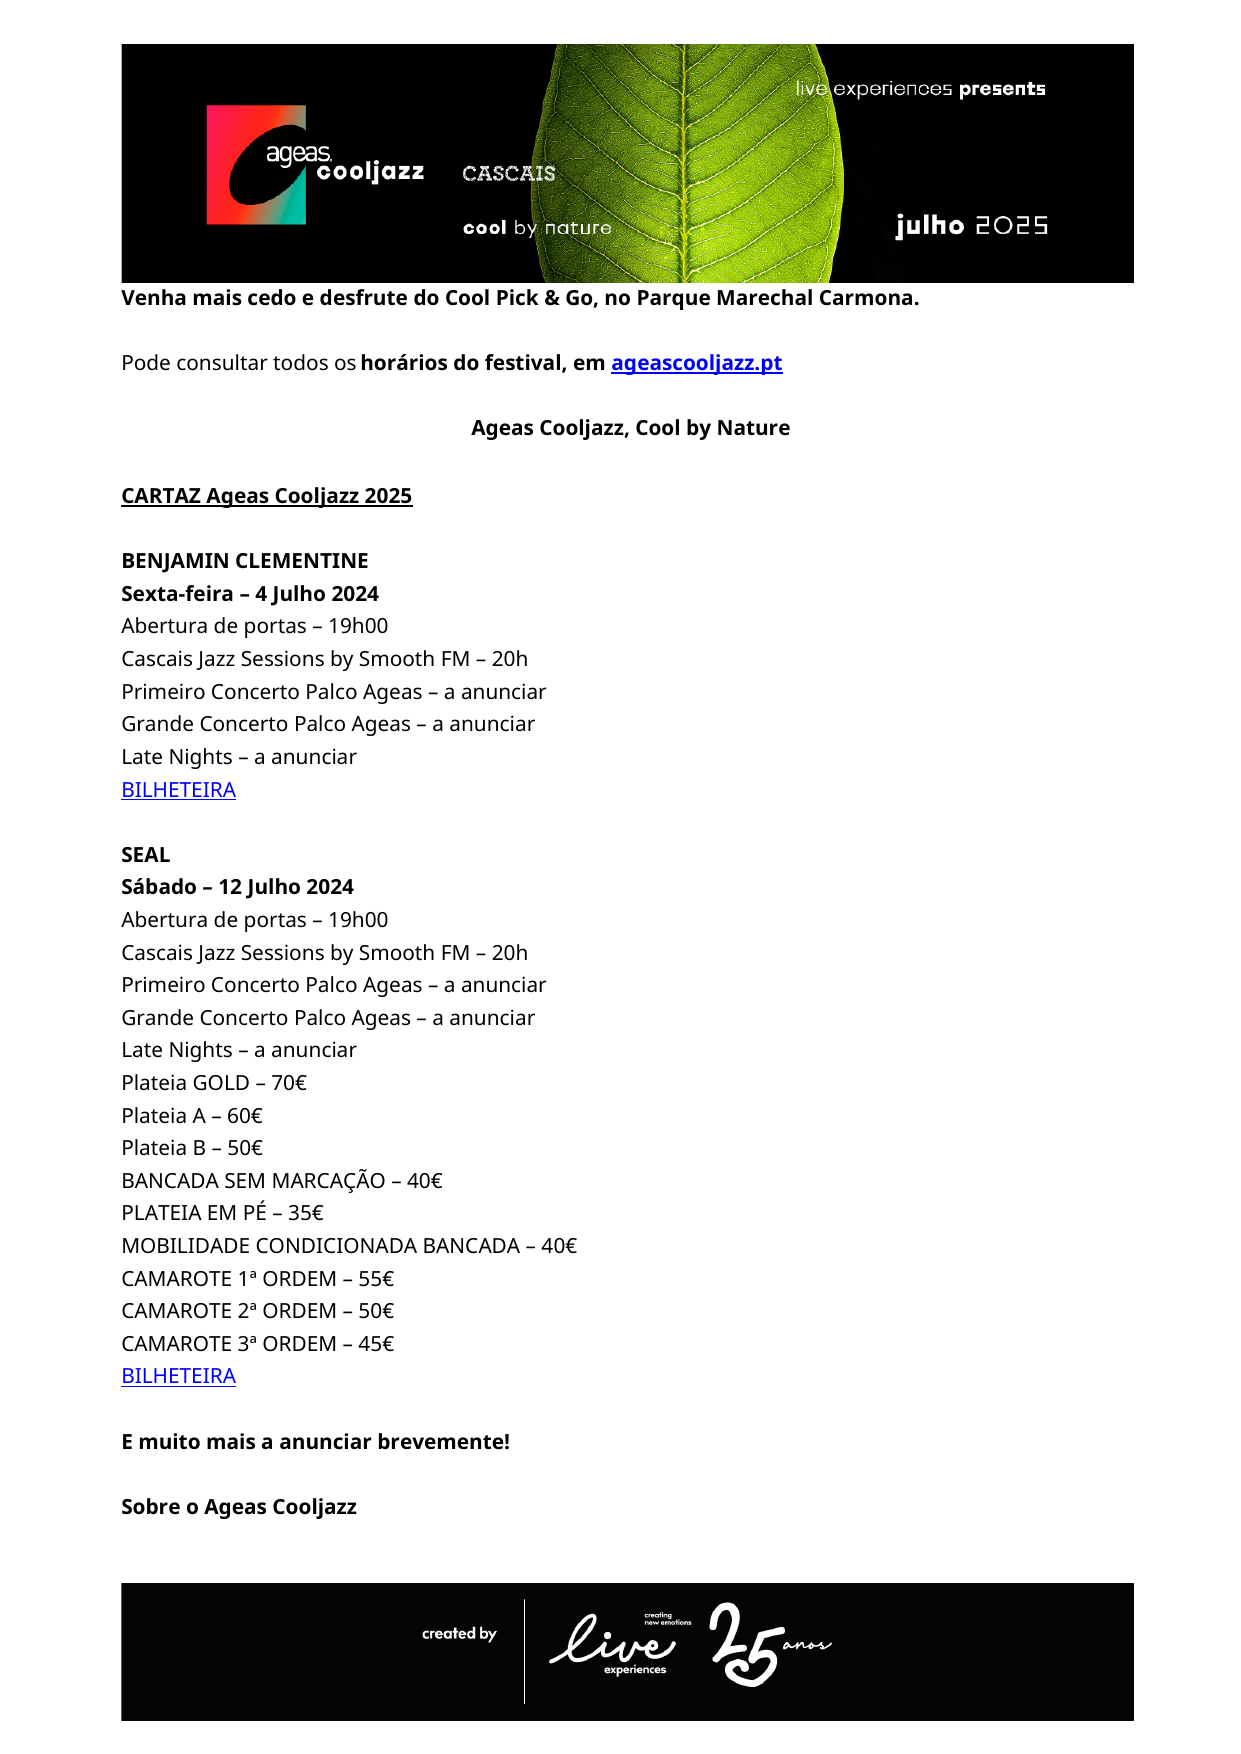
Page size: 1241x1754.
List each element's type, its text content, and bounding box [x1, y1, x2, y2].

text Primeiro Concerto Palco Ageas – a anunciar [121, 970, 1140, 999]
text CARTAZ Ageas Cooljazz 2025 [121, 481, 1140, 510]
picture [121, 44, 1134, 283]
text Primeiro Concerto Palco Ageas – a anunciar [121, 677, 1140, 705]
text BILHETEIRA [121, 775, 1140, 803]
text Ageas Cooljazz, Cool by Nature [121, 413, 1140, 477]
picture [121, 1583, 1134, 1721]
text Sexta-feira – 4 Julho 2024 [121, 579, 1140, 607]
text Grande Concerto Palco Ageas – a anunciar [121, 709, 1140, 738]
text Grande Concerto Palco Ageas – a anunciar [121, 1003, 1140, 1031]
text Late Nights – a anunciar [121, 742, 1140, 771]
text Sábado – 12 Julho 2024 [121, 872, 1140, 901]
text SEAL [121, 840, 1140, 868]
text BANCADA SEM MARCAÇÃO – 40€ [121, 1166, 1140, 1194]
text BILHETEIRA [121, 1362, 1140, 1390]
text E muito mais a anunciar brevemente! [121, 1427, 1140, 1455]
text Plateia B – 50€ [121, 1133, 1140, 1162]
text Abertura de portas – 19h00 [121, 905, 1140, 933]
text MOBILIDADE CONDICIONADA BANCADA – 40€ [121, 1231, 1140, 1259]
text Pode consultar todos os horários do festival, em ageascooljazz.pt [121, 348, 1140, 377]
text Cascais Jazz Sessions by Smooth FM – 20h [121, 938, 1140, 966]
text Plateia GOLD – 70€ [121, 1068, 1140, 1097]
text Plateia A – 60€ [121, 1101, 1140, 1129]
text Abertura de portas – 19h00 [121, 612, 1140, 640]
text Cascais Jazz Sessions by Smooth FM – 20h [121, 644, 1140, 673]
text PLATEIA EM PÉ – 35€ [121, 1198, 1140, 1227]
text Venha mais cedo e desfrute do Cool Pick & Go, no Parque Marechal Carmona. [121, 283, 1140, 311]
text CAMAROTE 3ª ORDEM – 45€ [121, 1329, 1140, 1357]
text CAMAROTE 2ª ORDEM – 50€ [121, 1296, 1140, 1325]
text BENJAMIN CLEMENTINE [121, 546, 1140, 575]
text CAMAROTE 1ª ORDEM – 55€ [121, 1264, 1140, 1292]
text Late Nights – a anunciar [121, 1036, 1140, 1064]
text Sobre o Ageas Cooljazz [121, 1492, 1134, 1520]
